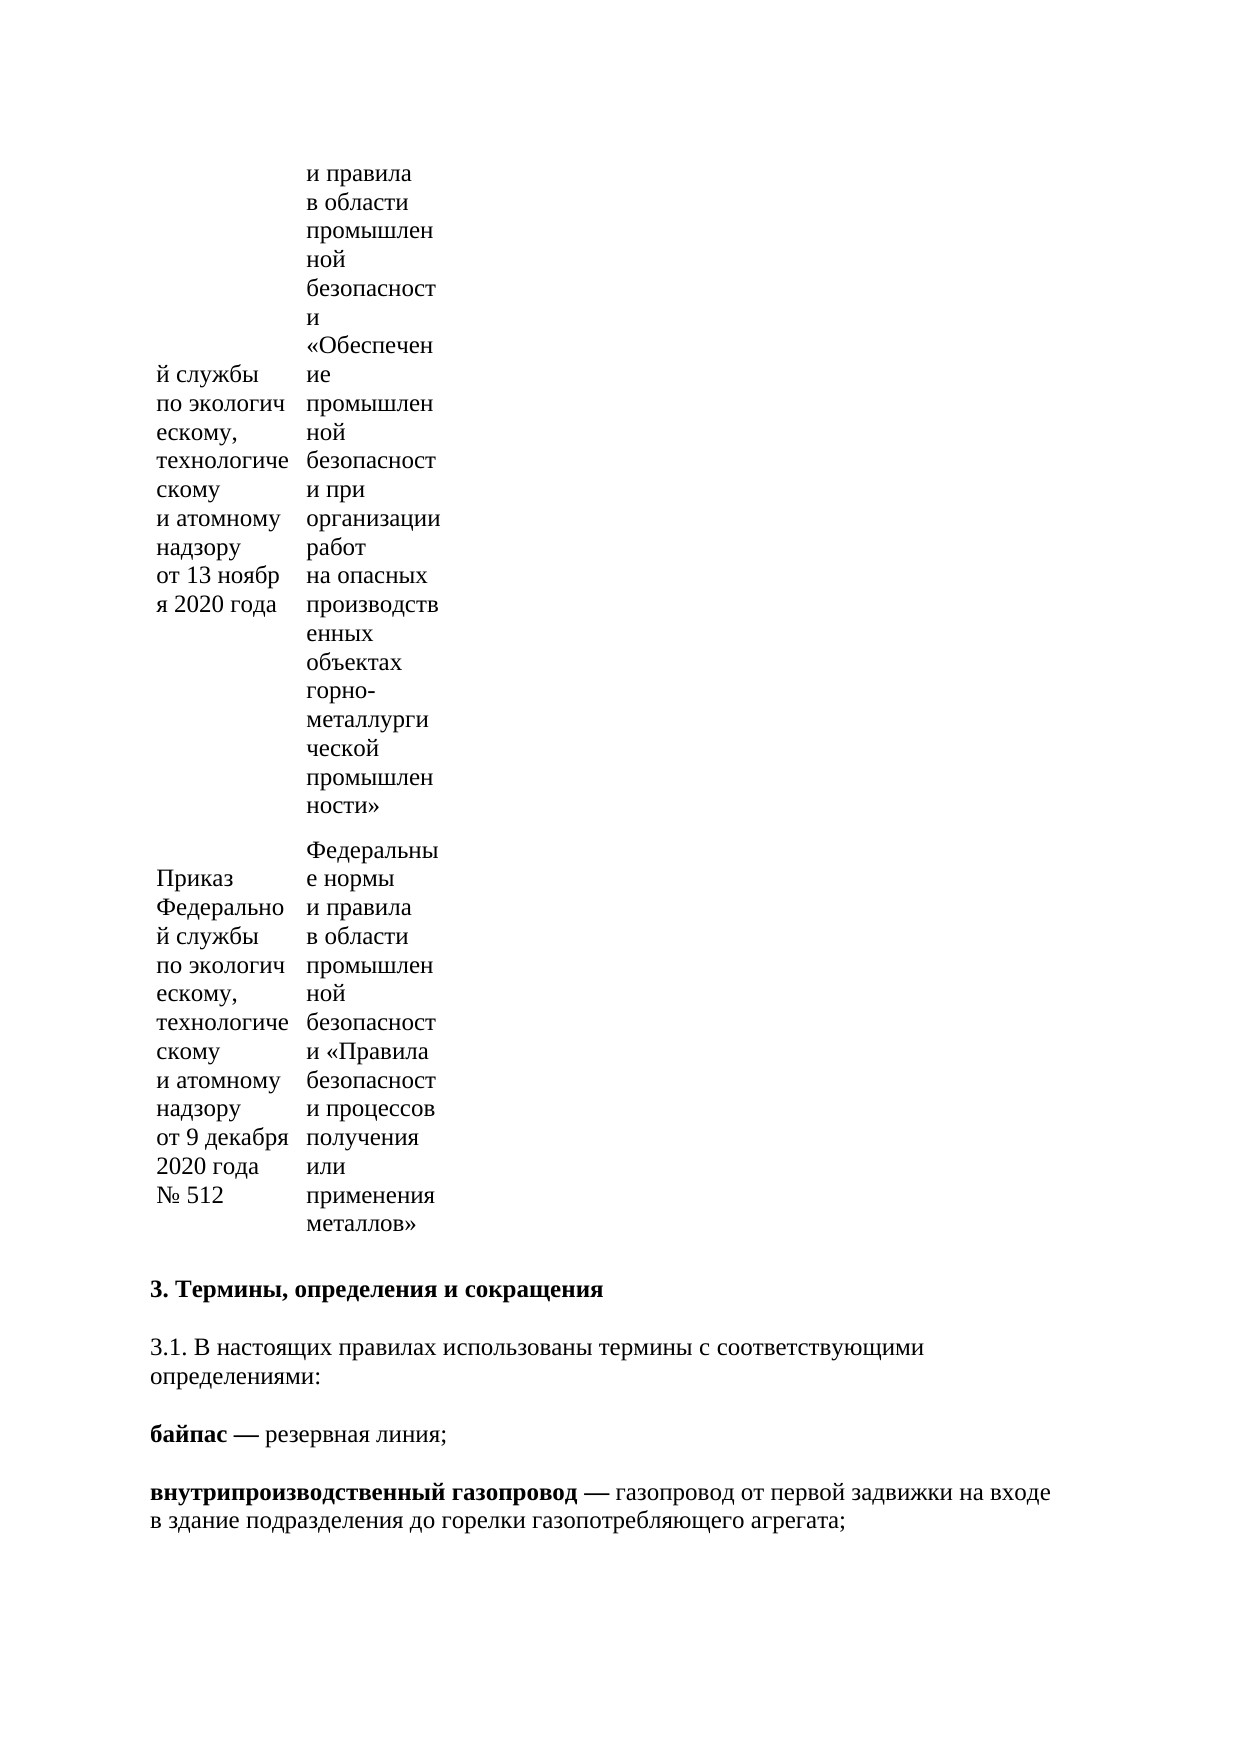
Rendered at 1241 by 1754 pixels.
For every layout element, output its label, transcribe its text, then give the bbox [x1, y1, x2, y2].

text 3. Термины, определения и сокращения [150, 1274, 1090, 1303]
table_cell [149, 150, 298, 827]
table_cell Федеральные нормы и правила в области промышленной безопасности «Правила безопасности процессов получения или применения металлов» [299, 827, 448, 1245]
text 3.1. В настоящих правилах использованы термины с соответствующими определениями: [150, 1332, 1090, 1389]
text байпас — резервная линия; [150, 1419, 1090, 1447]
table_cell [299, 150, 448, 827]
text внутрипроизводственный газопровод — газопровод от первой задвижки на входе в здание подразделения до горелки газопотребляющего агрегата; [150, 1477, 1090, 1534]
table_cell Приказ Федеральной службы по экологическому, технологическому и атомному надзору от 9 декабря 2020 года № 512 [149, 827, 298, 1245]
